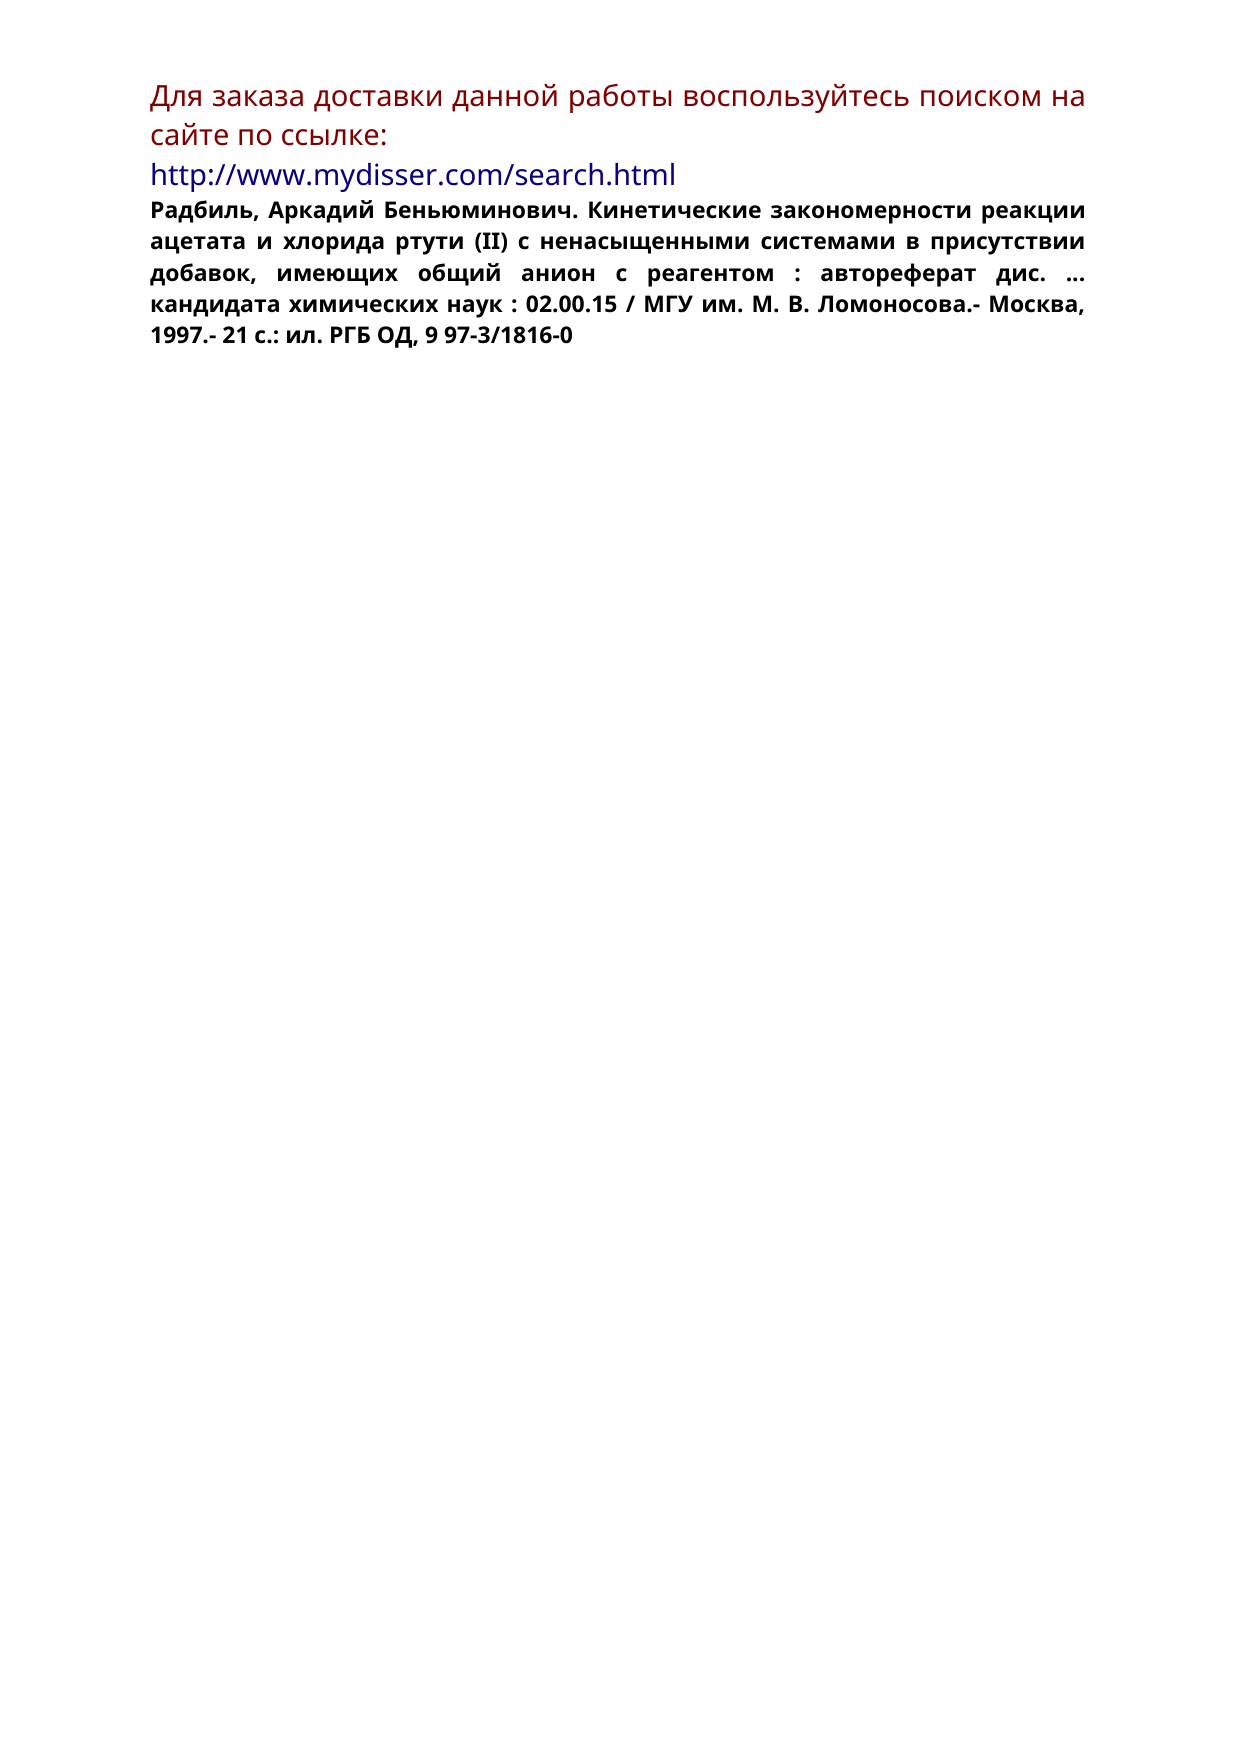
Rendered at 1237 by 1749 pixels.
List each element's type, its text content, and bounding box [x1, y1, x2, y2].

text Радбиль, Аркадий Беньюминович. Кинетические закономерности реакции ацетата и хлорида ртути (II) с ненасыщенными системами в присутствии добавок, имеющих общий анион с реагентом : автореферат дис. ... кандидата химических наук : 02.00.15 / МГУ им. М. В. Ломоносова.- Москва, 1997.- 21 с.: ил. РГБ ОД, 9 97-3/1816-0 [150, 194, 1086, 350]
